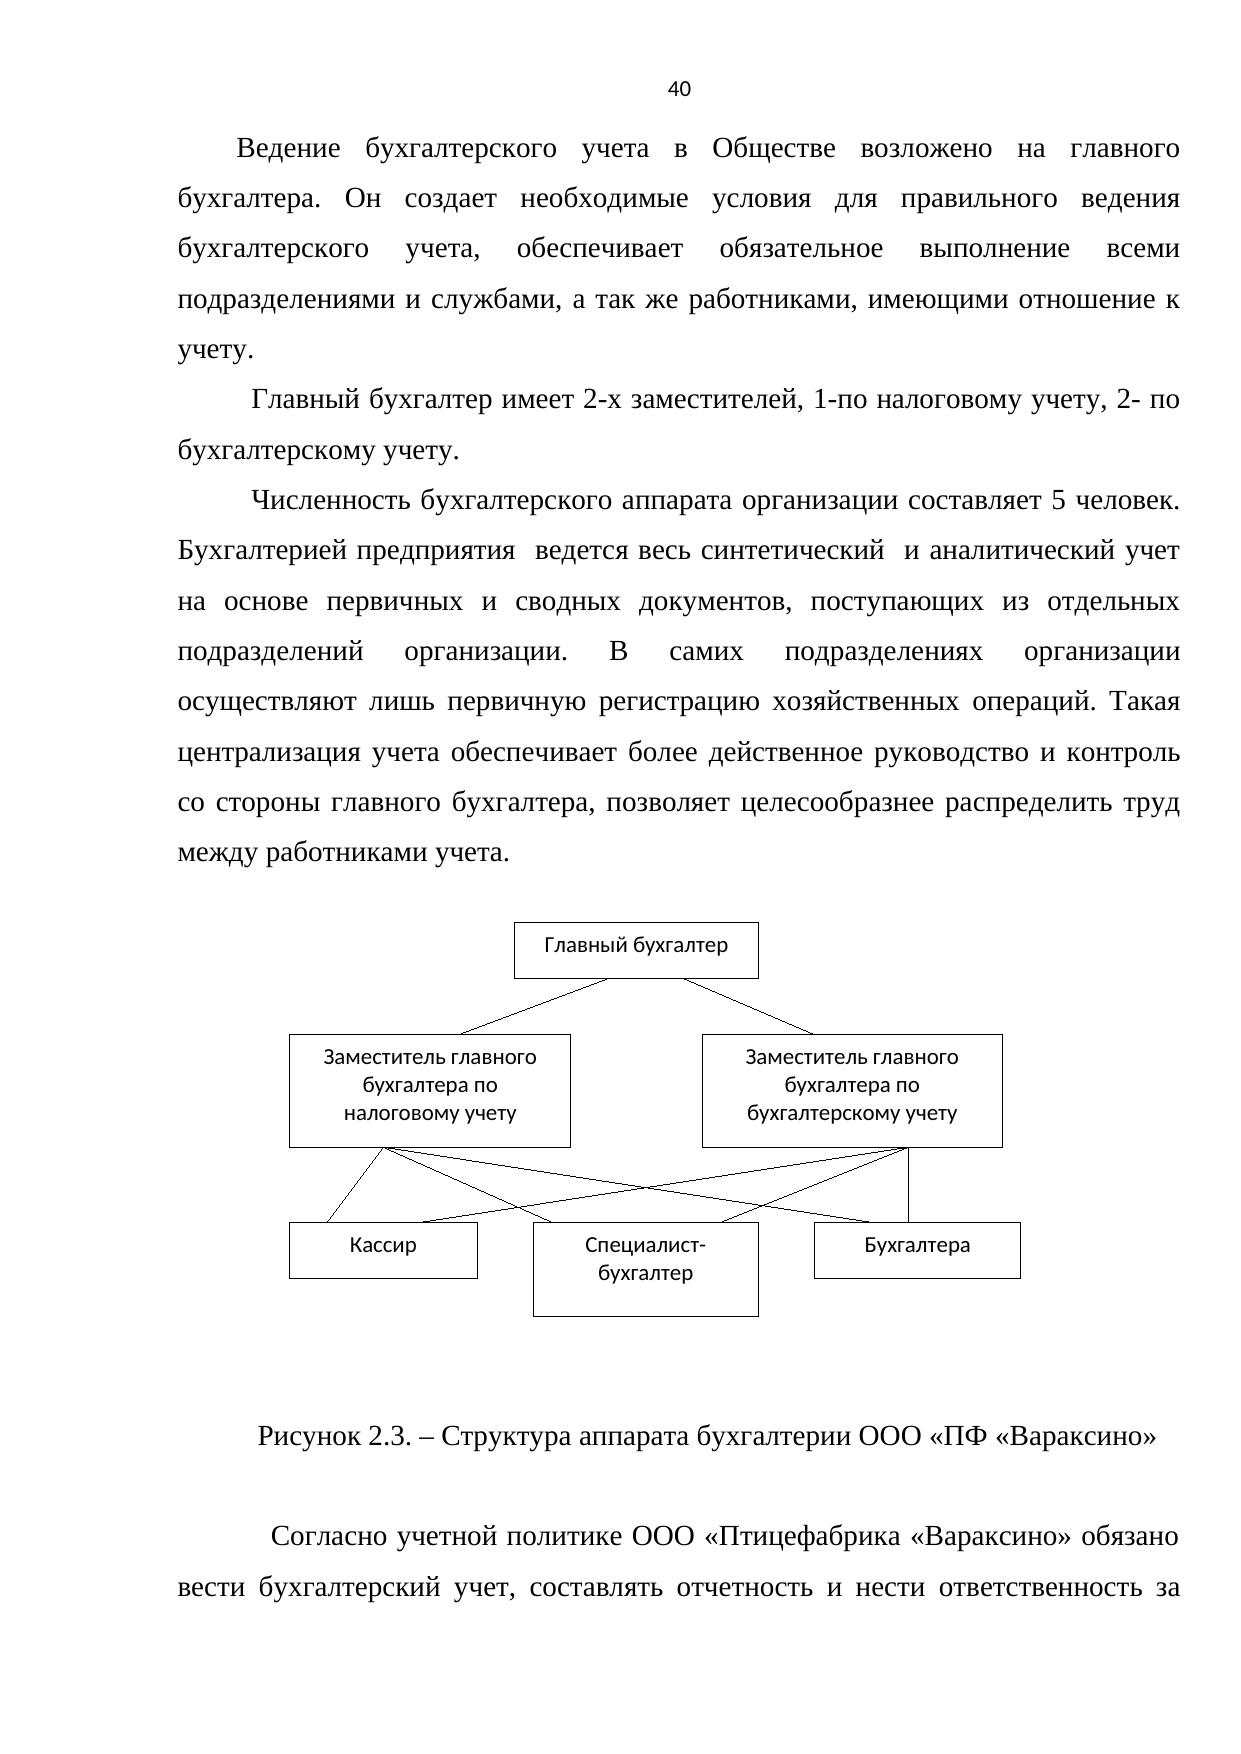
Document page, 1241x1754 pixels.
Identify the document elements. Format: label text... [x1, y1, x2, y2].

text Численность бухгалтерского аппарата организации составляет 5 человек. Бухгалтерией предприятия ведется весь синтетический и аналитический учет на основе первичных и сводных документов, поступающих из отдельных подразделений организации. В самих подразделениях организации осуществляют лишь первичную регистрацию хозяйственных операций. Такая централизация учета обеспечивает более действенное руководство и контроль со стороны главного бухгалтера, позволяет целесообразнее распределить труд между работниками учета. [177, 482, 1181, 868]
text Главный бухгалтер имеет 2-х заместителей, 1-по налоговому учету, 2- по бухгалтерскому учету. [177, 381, 1181, 465]
text Рисунок 2.3. – Структура аппарата бухгалтерии ООО «ПФ «Вараксино» [177, 1418, 1181, 1451]
text Ведение бухгалтерского учета в Обществе возложено на главного бухгалтера. Он создает необходимые условия для правильного ведения бухгалтерского учета, обеспечивает обязательное выполнение всеми подразделениями и службами, а так же работниками, имеющими отношение к учету. [177, 130, 1181, 365]
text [177, 1518, 1181, 1602]
